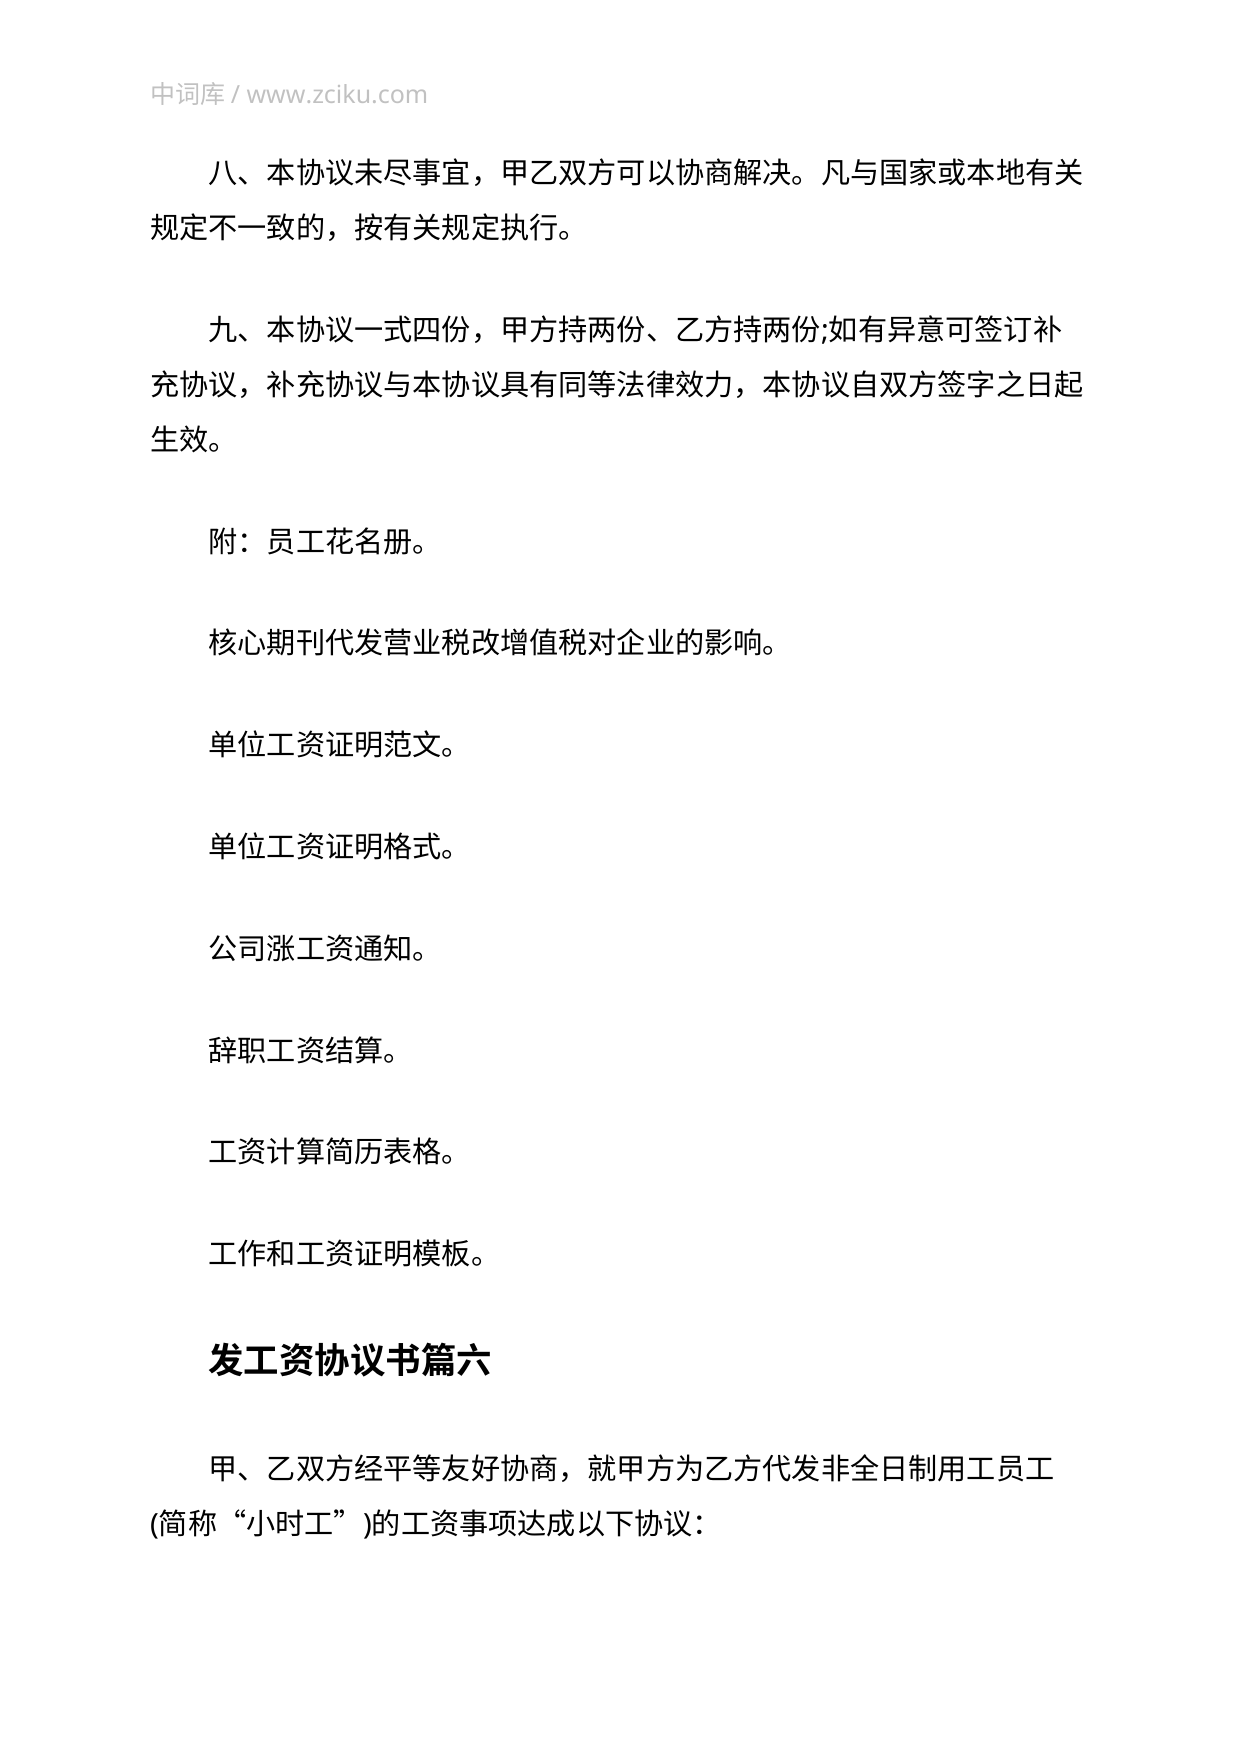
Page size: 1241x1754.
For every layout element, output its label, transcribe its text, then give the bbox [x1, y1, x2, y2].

text 发工资协议书篇六 [150, 1332, 1090, 1384]
text 甲、乙双方经平等友好协商，就甲方为乙方代发非全日制用工员工(简称“小时工”)的工资事项达成以下协议： [150, 1446, 1090, 1543]
text 单位工资证明范文。 [150, 722, 1090, 764]
text 单位工资证明格式。 [150, 824, 1090, 866]
text 辞职工资结算。 [150, 1027, 1090, 1069]
text 核心期刊代发营业税改增值税对企业的影响。 [150, 620, 1090, 662]
text 公司涨工资通知。 [150, 925, 1090, 968]
text 八、本协议未尽事宜，甲乙双方可以协商解决。凡与国家或本地有关规定不一致的，按有关规定执行。 [150, 150, 1090, 247]
text 工作和工资证明模板。 [150, 1231, 1090, 1273]
text 附：员工花名册。 [150, 518, 1090, 561]
text 工资计算简历表格。 [150, 1129, 1090, 1171]
text 九、本协议一式四份，甲方持两份、乙方持两份;如有异意可签订补充协议，补充协议与本协议具有同等法律效力，本协议自双方签字之日起生效。 [150, 307, 1090, 459]
